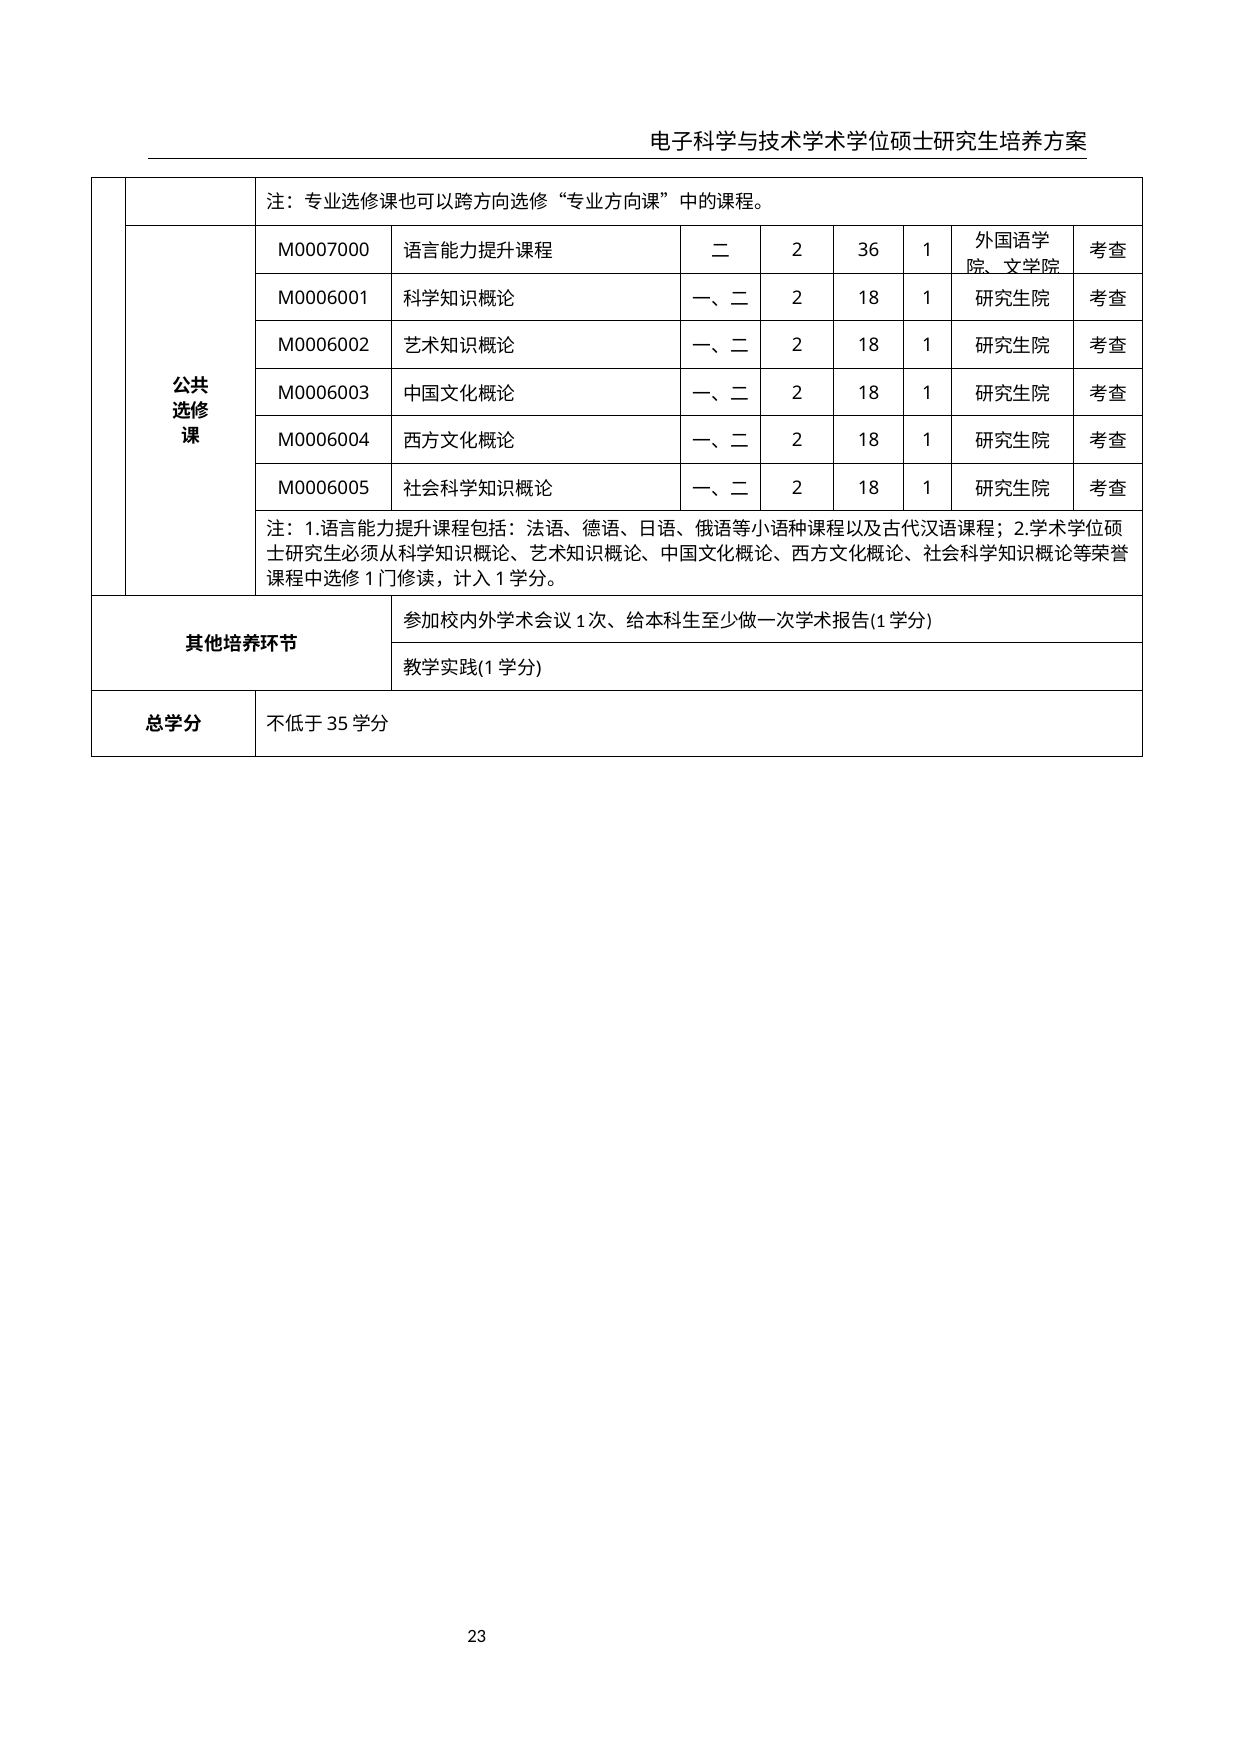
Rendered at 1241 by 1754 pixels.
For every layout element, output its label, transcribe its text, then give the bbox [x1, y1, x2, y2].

table_cell 社会科学知识概论 [392, 464, 680, 510]
table_cell 外国语学院、文学院 [952, 226, 1073, 272]
table_cell 参加校内外学术会议1次、给本科生至少做一次学术报告(1学分) [392, 596, 1142, 642]
table_cell 科学知识概论 [392, 274, 680, 320]
table_cell 研究生院 [952, 464, 1073, 510]
table_cell 西方文化概论 [392, 416, 680, 463]
table_cell 考查 [1074, 226, 1142, 272]
table_cell 研究生院 [952, 416, 1073, 463]
table_cell 2 [761, 416, 833, 463]
table_cell 一、二 [681, 369, 760, 415]
table_cell 其他培养环节 [92, 596, 391, 690]
table_cell 考查 [1074, 369, 1142, 415]
table_cell 考查 [1074, 274, 1142, 320]
table_cell 18 [834, 464, 903, 510]
table_cell 艺术知识概论 [392, 321, 680, 368]
table_cell 总学分 [92, 691, 255, 756]
table_cell 教学实践(1学分) [392, 643, 1142, 690]
table_cell M0007000 [256, 226, 391, 272]
table_cell 2 [761, 226, 833, 272]
table_cell M0006004 [256, 416, 391, 463]
table_cell 不低于35学分 [256, 691, 1142, 756]
table_cell M0006001 [256, 274, 391, 320]
table_cell 1 [904, 321, 951, 368]
table_cell 一、二 [681, 321, 760, 368]
table_cell 1 [904, 369, 951, 415]
table_cell 18 [834, 274, 903, 320]
table_cell 2 [761, 274, 833, 320]
table_cell 2 [761, 369, 833, 415]
table_cell 公共 选修 课 [126, 226, 255, 595]
table_cell 注：1.语言能力提升课程包括：法语、德语、日语、俄语等小语种课程以及古代汉语课程；2.学术学位硕士研究生必须从科学知识概论、艺术知识概论、中国文化概论、西方文化概论、社会科学知识概论等荣誉课程中选修1门修读，计入1学分。 [256, 511, 1142, 595]
table_cell 1 [904, 464, 951, 510]
table_cell M0006002 [256, 321, 391, 368]
table_cell 考查 [1074, 321, 1142, 368]
table_cell 1 [904, 416, 951, 463]
table_cell 研究生院 [952, 369, 1073, 415]
table_cell 考查 [1074, 464, 1142, 510]
table_cell 研究生院 [952, 274, 1073, 320]
table_cell 一、二 [681, 416, 760, 463]
table_cell 18 [834, 416, 903, 463]
table_cell 语言能力提升课程 [392, 226, 680, 272]
table_cell 2 [761, 464, 833, 510]
table_cell 考查 [1074, 416, 1142, 463]
table_cell M0006005 [256, 464, 391, 510]
table_cell 18 [834, 369, 903, 415]
table_cell 中国文化概论 [392, 369, 680, 415]
table_cell 一、二 [681, 464, 760, 510]
table_cell 一、二 [681, 274, 760, 320]
table_cell 研究生院 [952, 321, 1073, 368]
table_cell 36 [834, 226, 903, 272]
table_cell 2 [761, 321, 833, 368]
table_cell 注：专业选修课也可以跨方向选修“专业方向课”中的课程。 [256, 178, 1142, 225]
table_cell 18 [834, 321, 903, 368]
table_cell 1 [904, 226, 951, 272]
table_cell 1 [904, 274, 951, 320]
table_cell M0006003 [256, 369, 391, 415]
table_cell 二 [681, 226, 760, 272]
